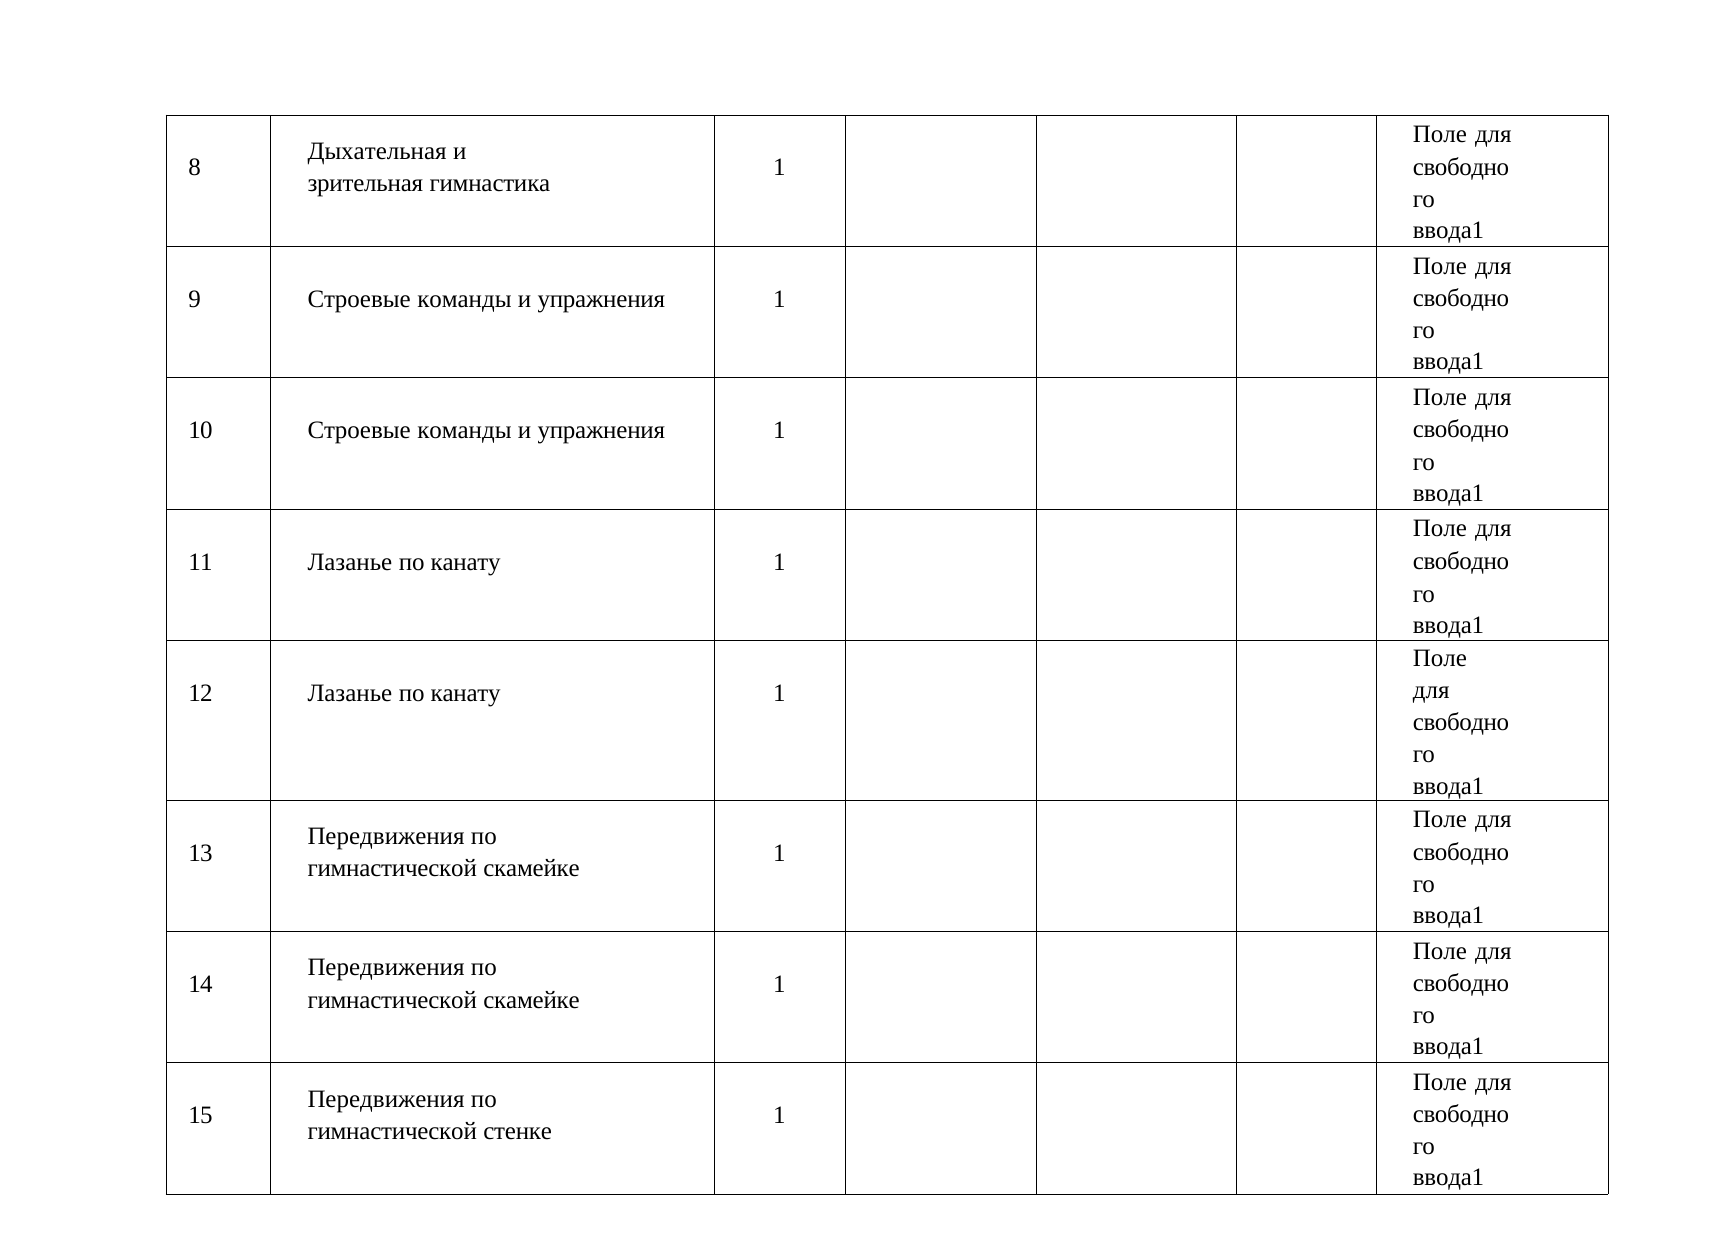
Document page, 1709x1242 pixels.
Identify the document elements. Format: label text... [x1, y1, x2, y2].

table_cell 15 [167, 1063, 270, 1194]
table_cell [846, 801, 1036, 931]
table_cell Строевые команды и упражнения [271, 247, 714, 377]
table_cell Поле для свободно го ввода1 [1377, 932, 1608, 1062]
table_cell 12 [167, 641, 270, 800]
table_header 1 [715, 116, 845, 246]
table_cell Передвижения по гимнастической скамейке [271, 932, 714, 1062]
table_cell Поле для свободно го ввода1 [1377, 378, 1608, 508]
table_header 8 [167, 116, 270, 246]
table_cell 1 [715, 801, 845, 931]
table_header [1037, 116, 1236, 246]
table_cell [1237, 378, 1376, 508]
table_header [1237, 116, 1376, 246]
table_cell [846, 510, 1036, 640]
table_cell Поле для свободно го ввода1 [1377, 801, 1608, 931]
table_cell [1037, 1063, 1236, 1194]
table_header [846, 116, 1036, 246]
table_cell [846, 641, 1036, 800]
table_cell 10 [167, 378, 270, 508]
table_cell Строевые команды и упражнения [271, 378, 714, 508]
table_cell Поле для свободно го ввода1 [1377, 641, 1608, 800]
table_cell [846, 932, 1036, 1062]
table_cell Лазанье по канату [271, 510, 714, 640]
table_cell 1 [715, 247, 845, 377]
table_cell Лазанье по канату [271, 641, 714, 800]
table_cell [1237, 247, 1376, 377]
table_header Поле для свободно го ввода1 [1377, 116, 1608, 246]
table_cell Передвижения по гимнастической скамейке [271, 801, 714, 931]
table_cell 1 [715, 378, 845, 508]
table_cell [846, 1063, 1036, 1194]
table_cell [1037, 641, 1236, 800]
table_cell [1037, 247, 1236, 377]
table_cell [846, 378, 1036, 508]
table_cell [1037, 510, 1236, 640]
table_cell [1037, 378, 1236, 508]
table_cell [1237, 510, 1376, 640]
table_cell [1237, 641, 1376, 800]
table_cell [1237, 1063, 1376, 1194]
table_cell 1 [715, 932, 845, 1062]
table_cell 13 [167, 801, 270, 931]
table_cell [1237, 932, 1376, 1062]
table_cell 9 [167, 247, 270, 377]
table_cell Поле для свободно го ввода1 [1377, 510, 1608, 640]
table_cell Передвижения по гимнастической стенке [271, 1063, 714, 1194]
table_cell 14 [167, 932, 270, 1062]
table_cell Поле для свободно го ввода1 [1377, 1063, 1608, 1194]
table_header Дыхательная и зрительная гимнастика [271, 116, 714, 246]
table_cell [1037, 801, 1236, 931]
table_cell Поле для свободно го ввода1 [1377, 247, 1608, 377]
table_cell 11 [167, 510, 270, 640]
table_cell 1 [715, 510, 845, 640]
table_cell 1 [715, 1063, 845, 1194]
table_cell [846, 247, 1036, 377]
table_cell [1237, 801, 1376, 931]
table_cell 1 [715, 641, 845, 800]
table_cell [1037, 932, 1236, 1062]
